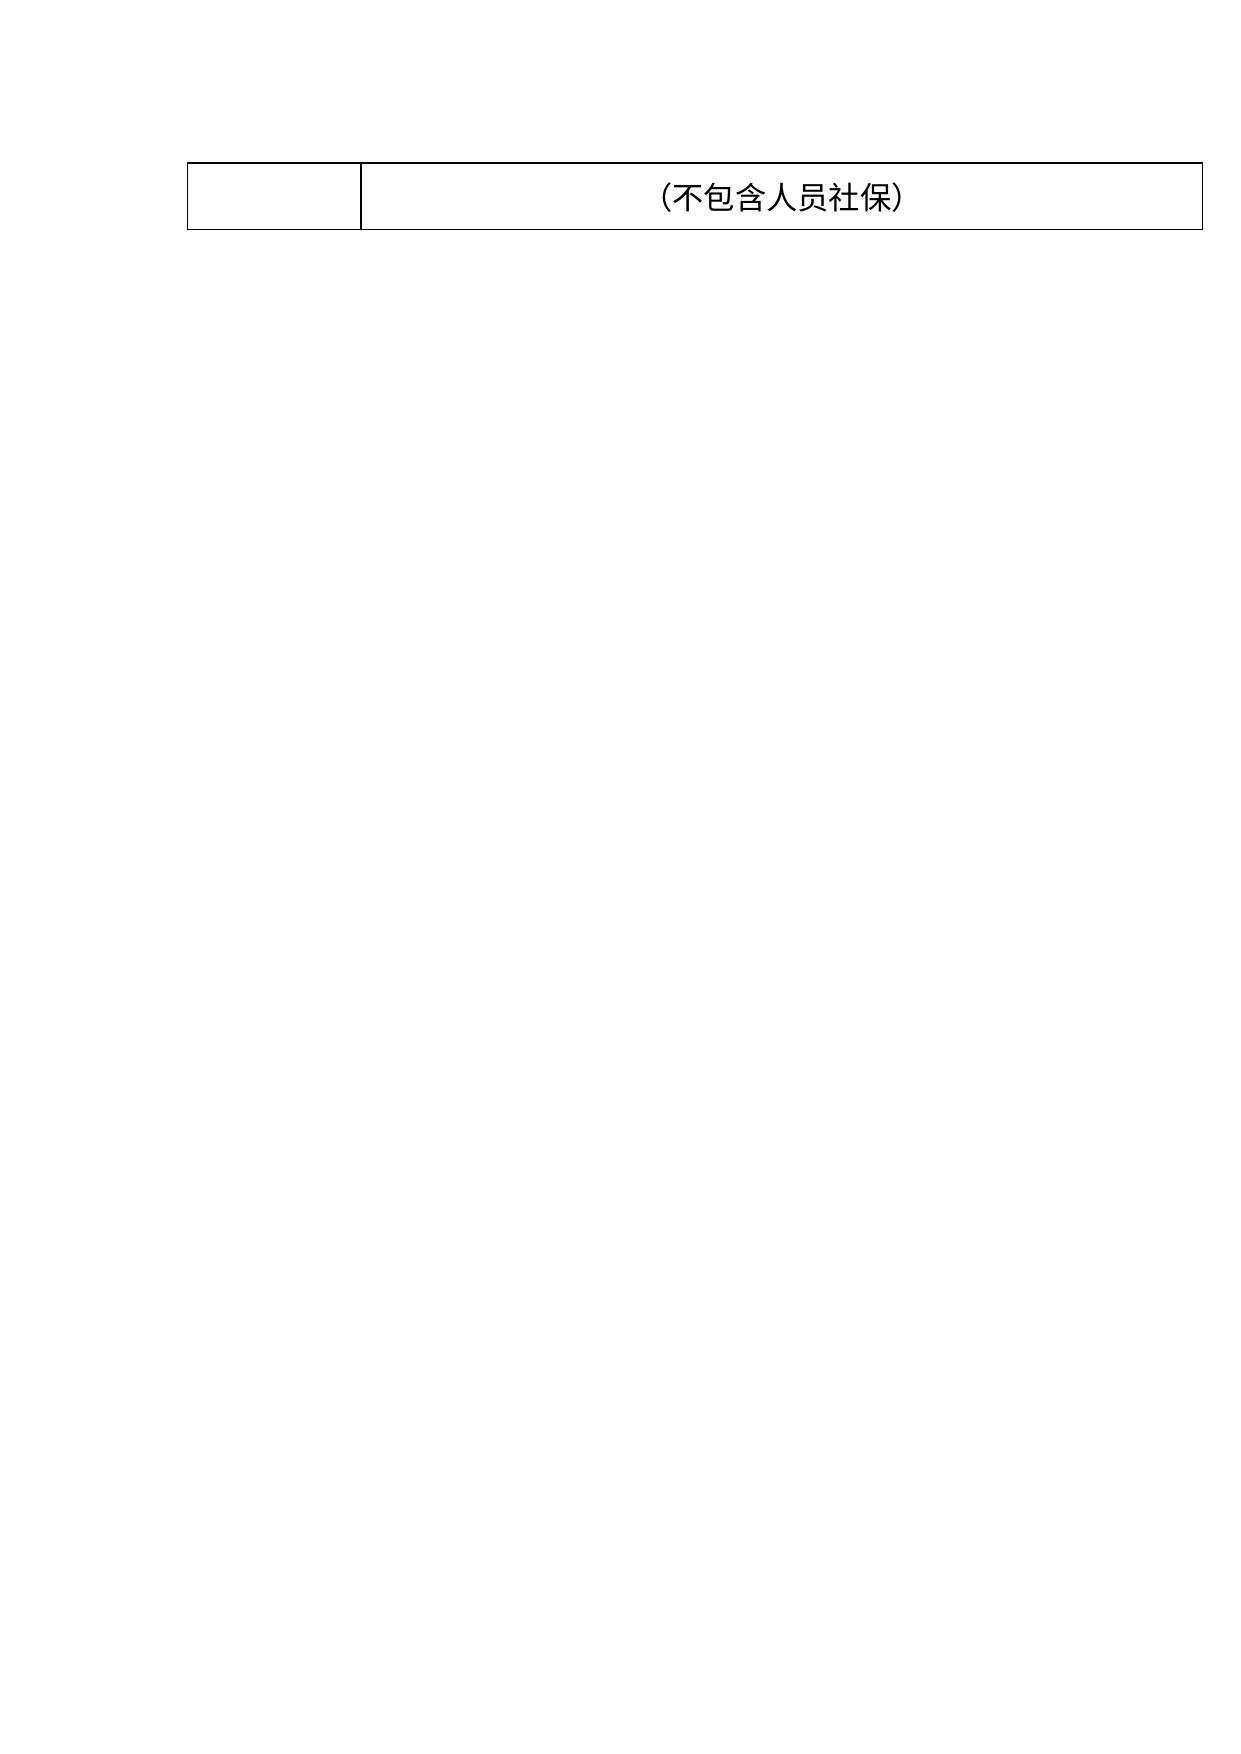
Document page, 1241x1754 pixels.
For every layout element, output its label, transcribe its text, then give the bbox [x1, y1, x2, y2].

table_cell 备注 [188, 164, 360, 228]
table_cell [362, 164, 1202, 228]
